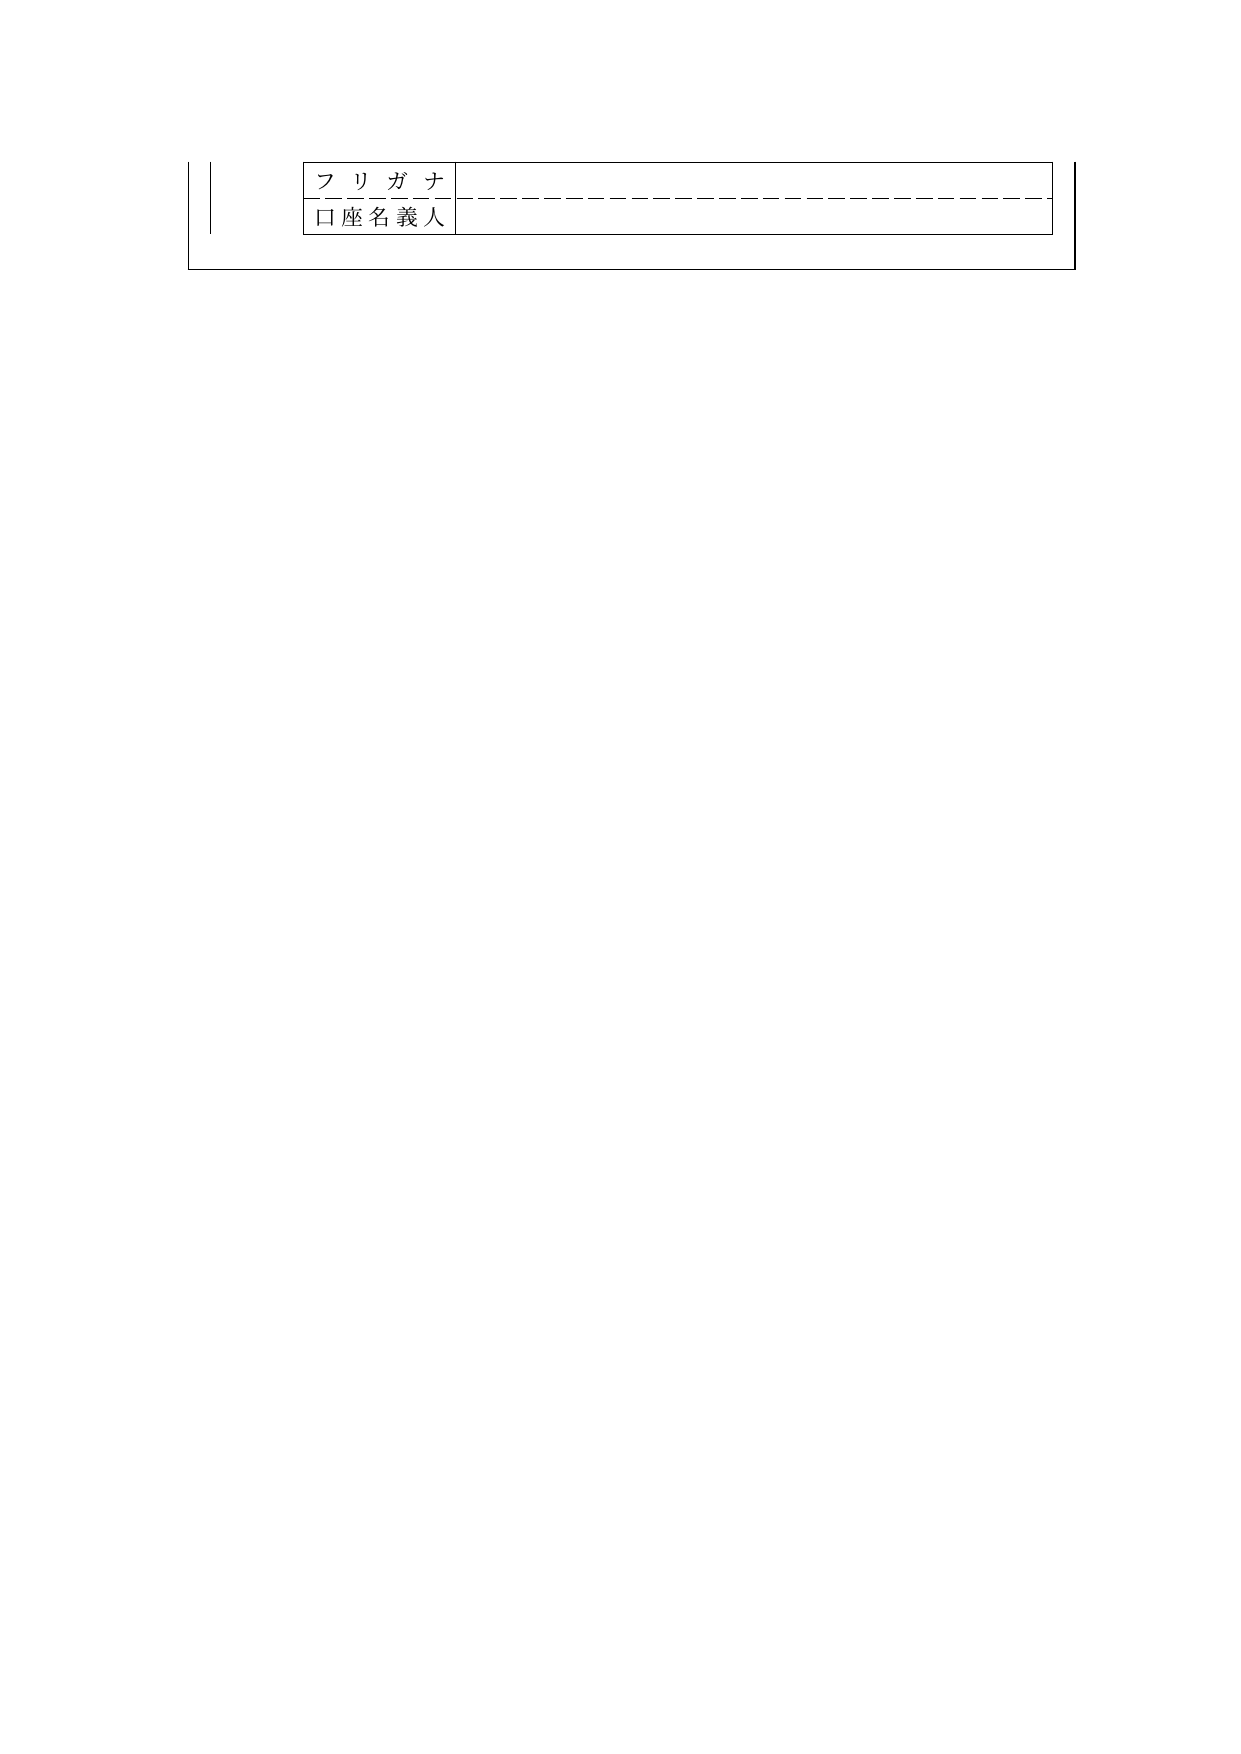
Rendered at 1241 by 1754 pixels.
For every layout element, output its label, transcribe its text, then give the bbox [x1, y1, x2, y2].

table_cell [456, 198, 1052, 233]
table_cell [456, 163, 1052, 197]
table_cell 口座名義人 [304, 198, 455, 233]
table_cell フリガナ [304, 163, 455, 197]
table_cell [189, 234, 1074, 269]
